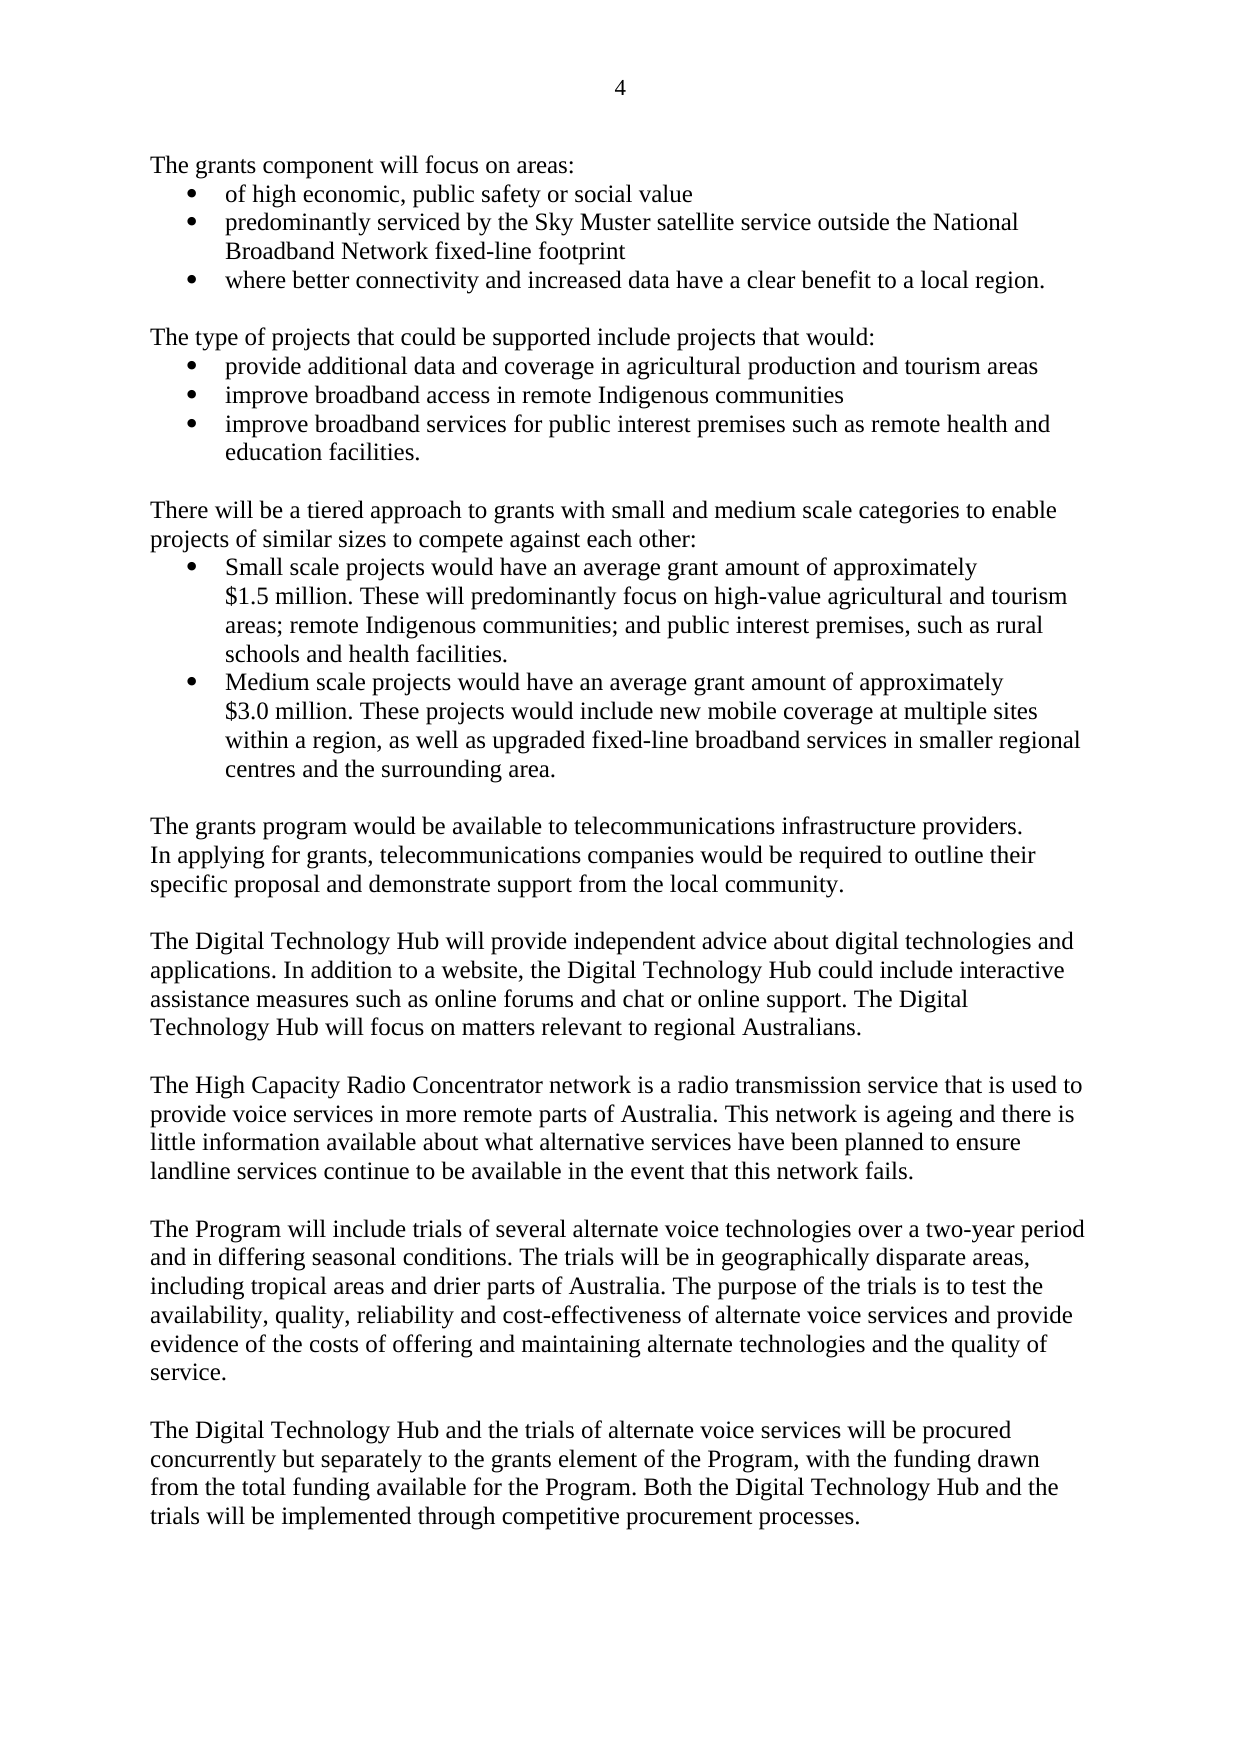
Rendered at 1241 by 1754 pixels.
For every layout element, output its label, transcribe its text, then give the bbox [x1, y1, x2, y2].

text The type of projects that could be supported include projects that would: [150, 322, 1090, 351]
list Small scale projects would have an average grant amount of approximately $1.5 million. These will predominantly focus on high-value agricultural and tourism areas; remote Indigenous communities; and public interest premises, such as rural schools and health facilities. [187, 552, 1090, 667]
list improve broadband services for public interest premises such as remote health and education facilities. [187, 409, 1090, 466]
list Medium scale projects would have an average grant amount of approximately $3.0 million. These projects would include new mobile coverage at multiple sites within a region, as well as upgraded fixed-line broadband services in smaller regional centres and the surrounding area. [187, 667, 1090, 782]
text The High Capacity Radio Concentrator network is a radio transmission service that is used to provide voice services in more remote parts of Australia. This network is ageing and there is little information available about what alternative services have been planned to ensure landline services continue to be available in the event that this network fails. [150, 1070, 1090, 1185]
text The Program will include trials of several alternate voice technologies over a two-year period and in differing seasonal conditions. The trials will be in geographically disparate areas, including tropical areas and drier parts of Australia. The purpose of the trials is to test the availability, quality, reliability and cost-effectiveness of alternate voice services and provide evidence of the costs of offering and maintaining alternate technologies and the quality of service. [150, 1214, 1090, 1386]
text There will be a tiered approach to grants with small and medium scale categories to enable projects of similar sizes to compete against each other: [150, 495, 1090, 552]
list where better connectivity and increased data have a clear benefit to a local region. [187, 265, 1090, 294]
text The grants program would be available to telecommunications infrastructure providers. In applying for grants, telecommunications companies would be required to outline their specific proposal and demonstrate support from the local community. [150, 811, 1090, 897]
list improve broadband access in remote Indigenous communities [187, 380, 1090, 409]
text The Digital Technology Hub will provide independent advice about digital technologies and applications. In addition to a website, the Digital Technology Hub could include interactive assistance measures such as online forums and chat or online support. The Digital Technology Hub will focus on matters relevant to regional Australians. [150, 926, 1090, 1041]
text The Digital Technology Hub and the trials of alternate voice services will be procured concurrently but separately to the grants element of the Program, with the funding drawn from the total funding available for the Program. Both the Digital Technology Hub and the trials will be implemented through competitive procurement processes. [150, 1415, 1090, 1530]
text The grants component will focus on areas: [150, 150, 1090, 179]
list provide additional data and coverage in agricultural production and tourism areas [187, 351, 1090, 380]
list predominantly serviced by the Sky Muster satellite service outside the National Broadband Network fixed-line footprint [187, 207, 1090, 265]
list of high economic, public safety or social value [187, 179, 1090, 207]
